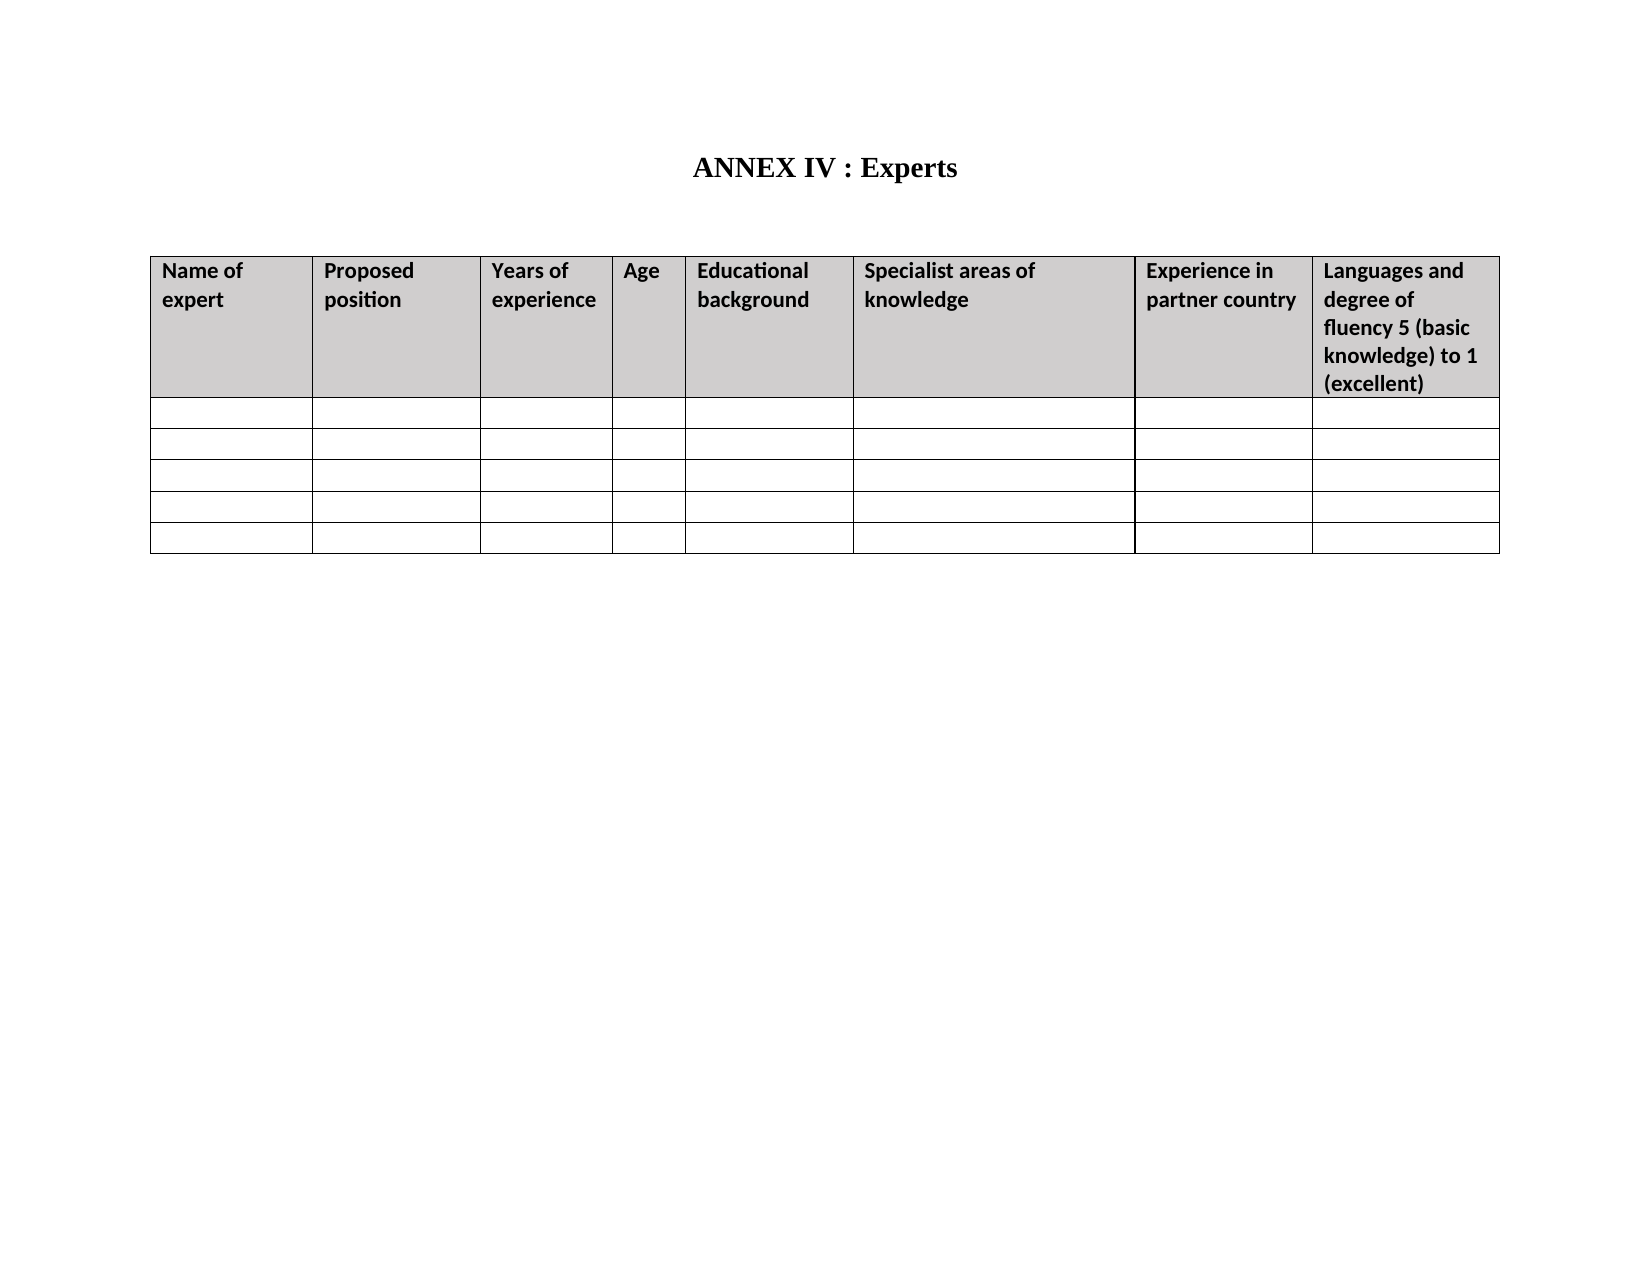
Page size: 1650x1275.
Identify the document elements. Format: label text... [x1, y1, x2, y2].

table_header Years of experience [481, 257, 612, 397]
table_cell [313, 460, 480, 491]
table_cell [613, 523, 685, 553]
table_header Languages and degree of fluency 5 (basic knowledge) to 1 (excellent) [1313, 257, 1499, 397]
text ANNEX IV : Experts [150, 150, 1500, 183]
table_cell [613, 398, 685, 428]
table_header Age [613, 257, 685, 397]
table_cell [1313, 523, 1499, 553]
table_cell [854, 460, 1134, 491]
table_header Experience in partner country [1136, 257, 1312, 397]
table_cell [1136, 523, 1312, 553]
table_cell [1313, 429, 1499, 459]
table_cell [481, 460, 612, 491]
table_header Name of expert [151, 257, 312, 397]
table_cell [854, 492, 1134, 522]
table_cell [686, 492, 853, 522]
table_cell [686, 460, 853, 491]
table_cell [1313, 492, 1499, 522]
table_cell [613, 460, 685, 491]
table_cell [686, 523, 853, 553]
table_cell [613, 492, 685, 522]
table_header Proposed position [313, 257, 480, 397]
table_cell [151, 523, 312, 553]
table_header Educational background [686, 257, 853, 397]
table_cell [313, 492, 480, 522]
table_cell [1313, 398, 1499, 428]
table_cell [151, 398, 312, 428]
table_cell [1136, 460, 1312, 491]
table_cell [1313, 460, 1499, 491]
table_cell [313, 523, 480, 553]
table_cell [313, 398, 480, 428]
table_cell [481, 398, 612, 428]
table_cell [481, 492, 612, 522]
table_cell [151, 429, 312, 459]
table_cell [854, 398, 1134, 428]
table_cell [854, 429, 1134, 459]
table_cell [854, 523, 1134, 553]
table_cell [151, 492, 312, 522]
table_header Specialist areas of knowledge [854, 257, 1134, 397]
table_cell [313, 429, 480, 459]
table_cell [686, 398, 853, 428]
table_cell [1136, 492, 1312, 522]
table_cell [1136, 398, 1312, 428]
table_cell [613, 429, 685, 459]
table_cell [481, 523, 612, 553]
table_cell [481, 429, 612, 459]
table_cell [1136, 429, 1312, 459]
table_cell [686, 429, 853, 459]
table_cell [151, 460, 312, 491]
